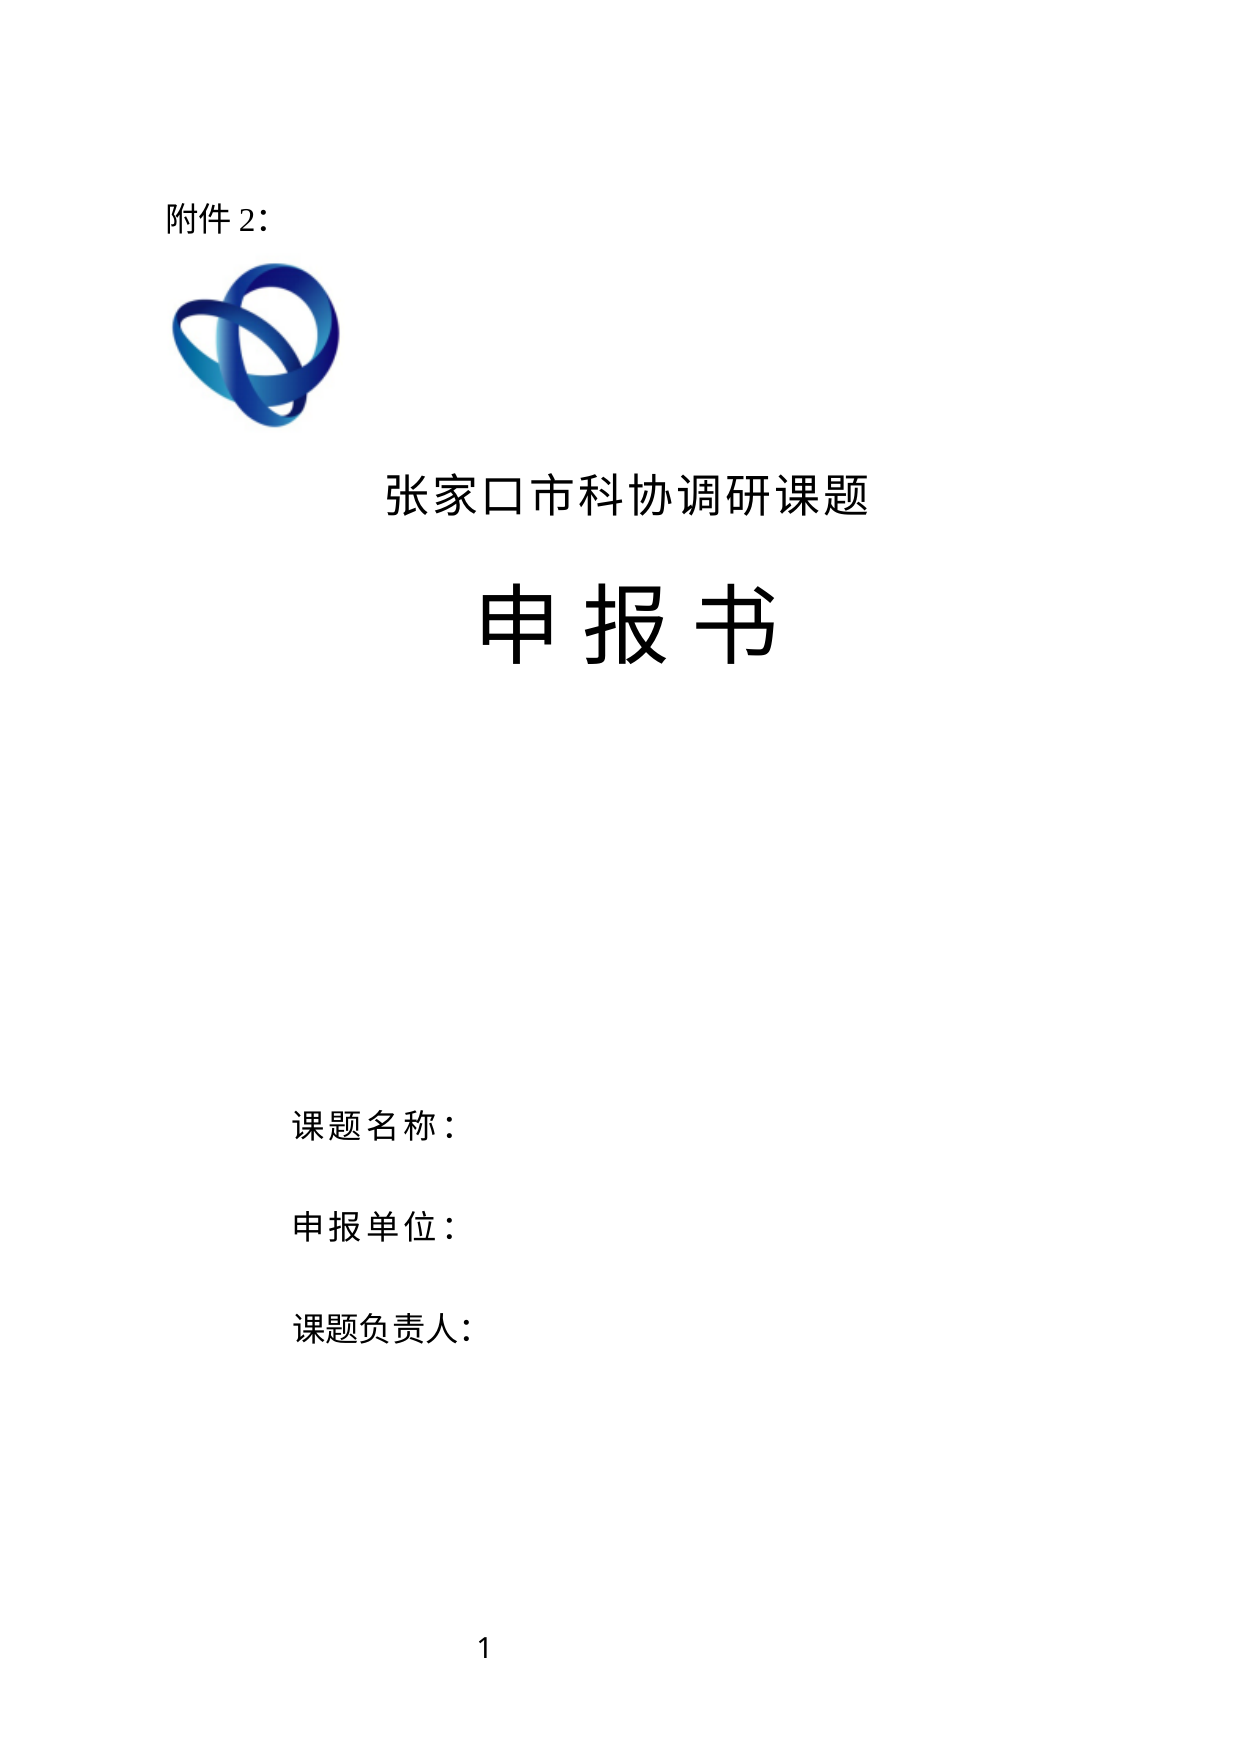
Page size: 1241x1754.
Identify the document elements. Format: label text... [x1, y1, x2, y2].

picture [165, 249, 357, 440]
text 张家口市科协调研课题 [165, 444, 1087, 542]
text 申报书 [165, 554, 1087, 684]
text 课题负责人： [165, 1294, 1087, 1359]
text 附件2： [165, 184, 1087, 249]
text 申报单位： [165, 1193, 1087, 1258]
text 课题名称： [165, 1091, 1087, 1156]
